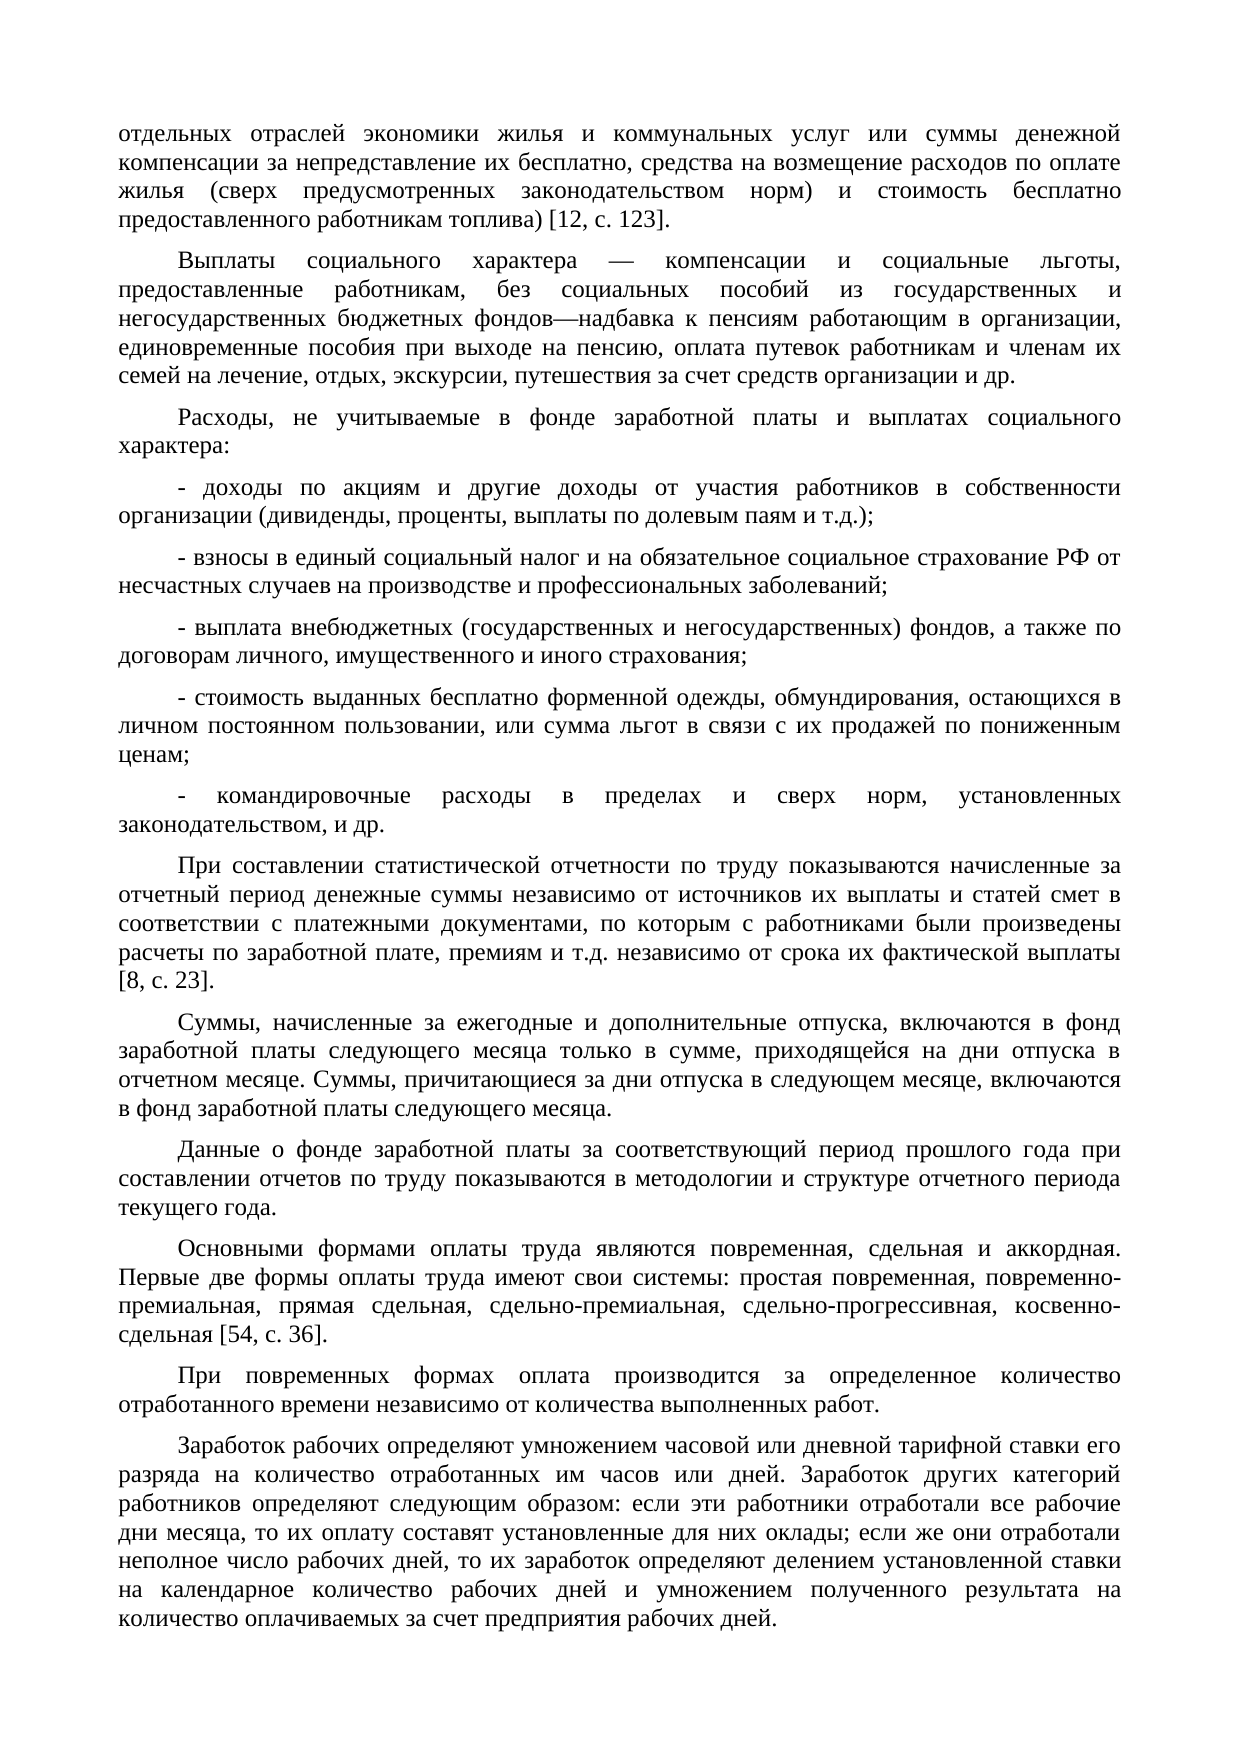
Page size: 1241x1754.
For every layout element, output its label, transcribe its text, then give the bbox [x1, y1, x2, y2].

text Данные о фонде заработной платы за соответствующий период прошлого года при составлении отчетов по труду показываются в методологии и структуре отчетного периода текущего года. [118, 1134, 1122, 1221]
text - взносы в единый социальный налог и на обязательное социальное страхование РФ от несчастных случаев на производстве и профессиональных заболеваний; [118, 542, 1122, 599]
text Заработок рабочих определяют умножением часовой или дневной тарифной ставки его разряда на количество отработанных им часов или дней. Заработок других категорий работников определяют следующим образом: если эти работники отработали все рабочие дни месяца, то их оплату составят установленные для них оклады; если же они отработали неполное число рабочих дней, то их заработок определяют делением установленной ставки на календарное количество рабочих дней и умножением полученного результата на количество оплачиваемых за счет предприятия рабочих дней. [118, 1431, 1122, 1632]
text При повременных формах оплата производится за определенное количество отработанного времени независимо от количества выполненных работ. [118, 1361, 1122, 1418]
text Основными формами оплаты труда являются повременная, сдельная и аккордная. Первые две формы оплаты труда имеют свои системы: простая повременная, повременно-премиальная, прямая сдельная, сдельно-премиальная, сдельно-прогрессивная, косвенно-сдельная [54, c. 36]. [118, 1233, 1122, 1348]
text - доходы по акциям и другие доходы от участия работников в собственности организации (дивиденды, проценты, выплаты по долевым паям и т.д.); [118, 472, 1122, 529]
text - командировочные расходы в пределах и сверх норм, установленных законодательством, и др. [118, 781, 1122, 838]
text Расходы, не учитываемые в фонде заработной платы и выплатах социального характера: [118, 402, 1122, 459]
text Суммы, начисленные за ежегодные и дополнительные отпуска, включаются в фонд заработной платы следующего месяца только в сумме, приходящейся на дни отпуска в отчетном месяце. Суммы, причитающиеся за дни отпуска в следующем месяце, включаются в фонд заработной платы следующего месяца. [118, 1007, 1122, 1122]
text При составлении статистической отчетности по труду показываются начисленные за отчетный период денежные суммы независимо от источников их выплаты и статей смет в соответствии с платежными документами, по которым с работниками были произведены расчеты по заработной плате, премиям и т.д. независимо от срока их фактической выплаты [8, c. 23]. [118, 851, 1122, 994]
text Выплаты социального характера — компенсации и социальные льготы, предоставленные работникам, без социальных пособий из государственных и негосударственных бюджетных фондов—надбавка к пенсиям работающим в организации, единовременные пособия при выходе на пенсию, оплата путевок работникам и членам их семей на лечение, отдых, экскурсии, путешествия за счет средств организации и др. [118, 246, 1122, 389]
text - стоимость выданных бесплатно форменной одежды, обмундирования, остающихся в личном постоянном пользовании, или сумма льгот в связи с их продажей по пониженным ценам; [118, 682, 1122, 768]
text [118, 118, 1122, 233]
text - выплата внебюджетных (государственных и негосударственных) фондов, а также по договорам личного, имущественного и иного страхования; [118, 612, 1122, 669]
